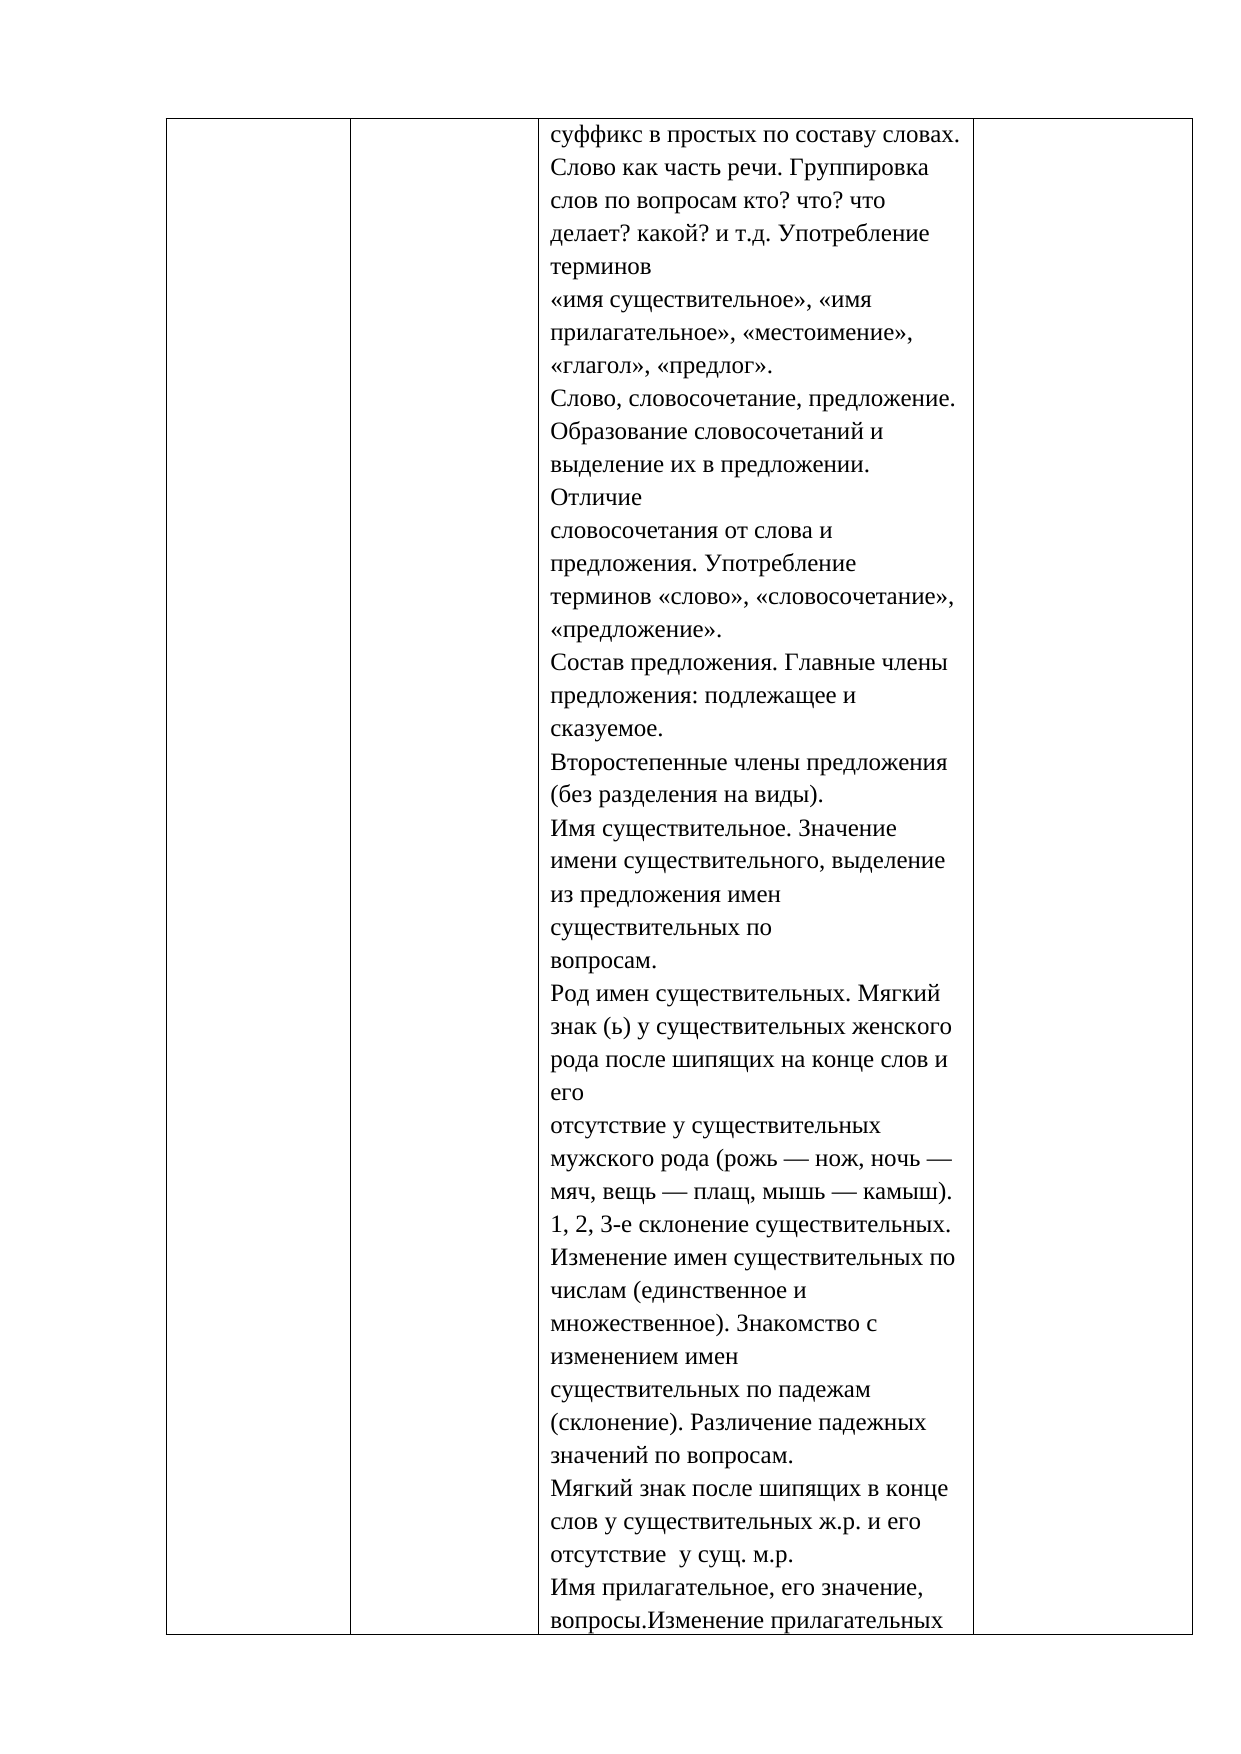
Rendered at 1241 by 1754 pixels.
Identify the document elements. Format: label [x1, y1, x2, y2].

table_cell [351, 119, 538, 1634]
table_cell [974, 119, 1192, 1634]
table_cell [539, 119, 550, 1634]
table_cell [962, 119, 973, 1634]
table_cell [167, 119, 350, 1634]
